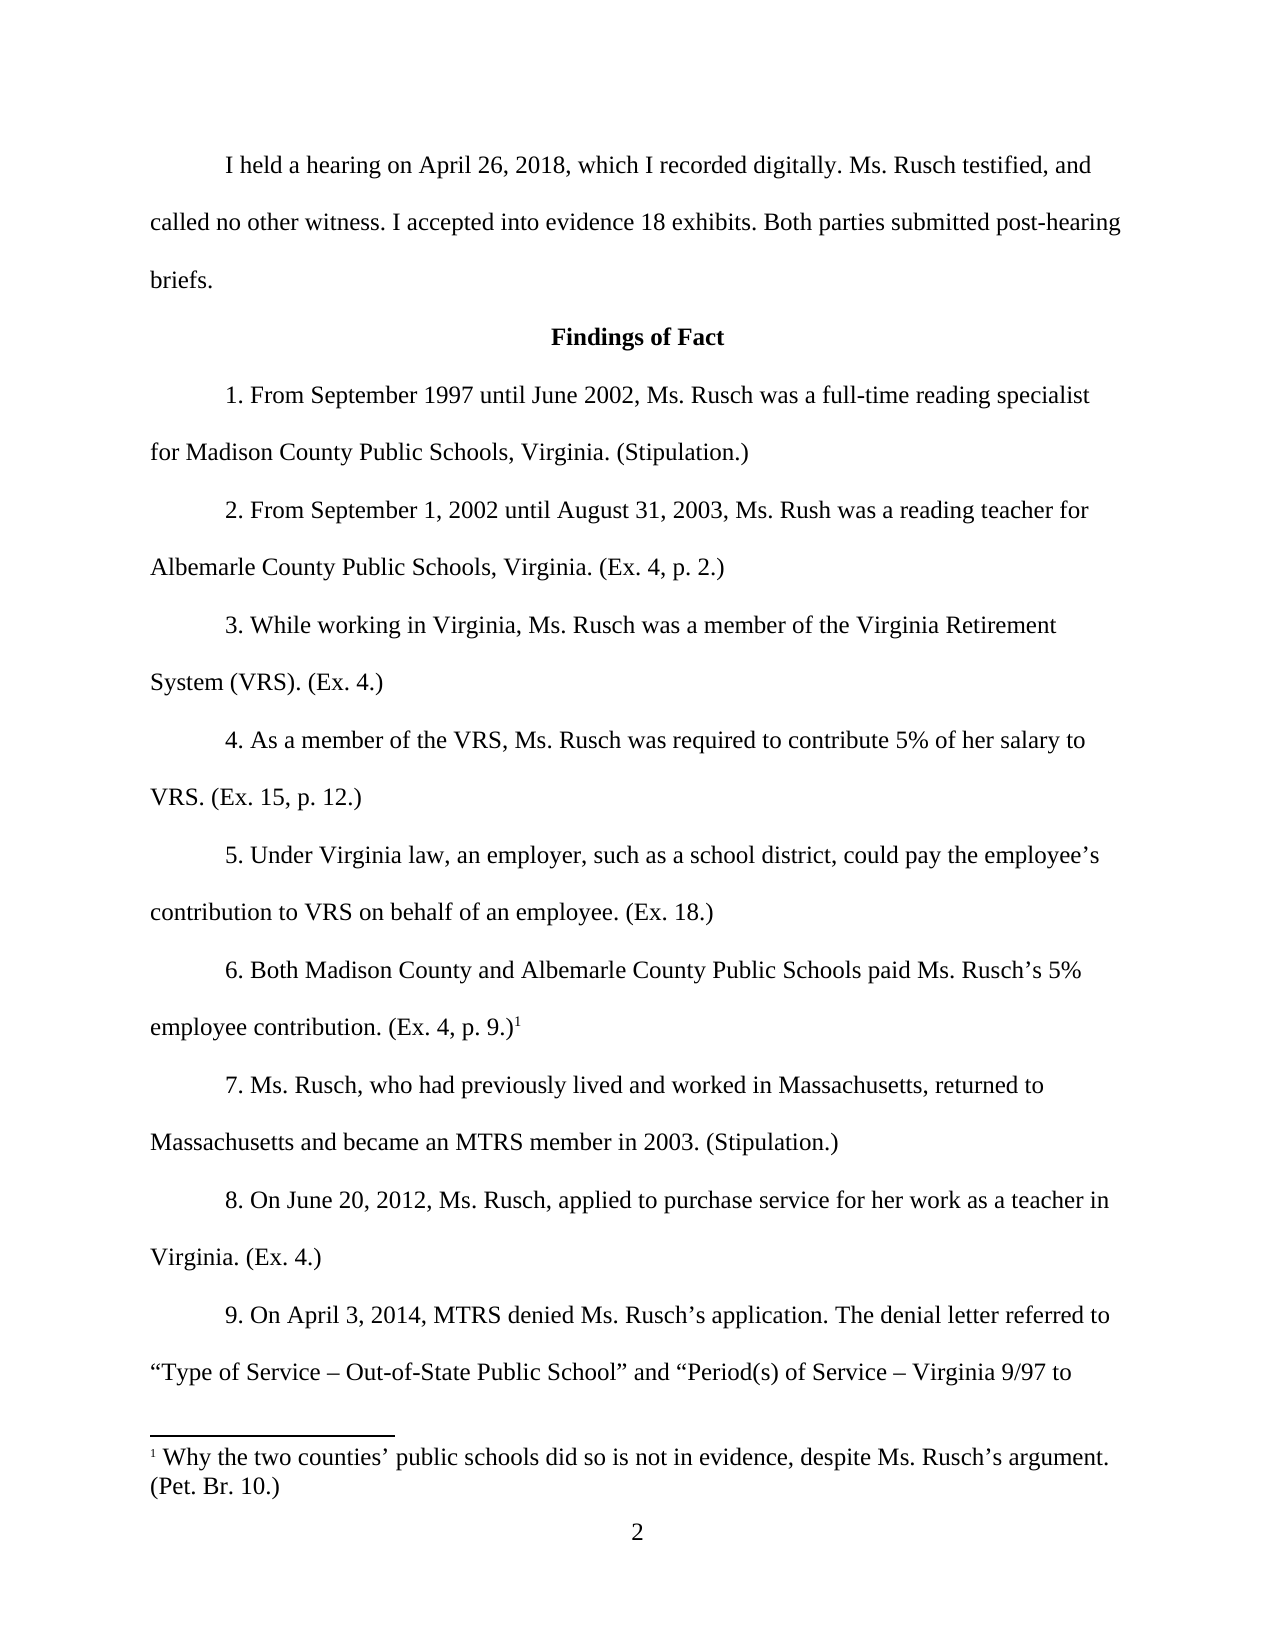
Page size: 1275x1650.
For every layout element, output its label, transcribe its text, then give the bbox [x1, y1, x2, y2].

text 4. As a member of the VRS, Ms. Rusch was required to contribute 5% of her salary to VRS. (Ex. 15, p. 12.) [150, 725, 1125, 811]
text 6. Both Madison County and Albemarle County Public Schools paid Ms. Rusch’s 5% employee contribution. (Ex. 4, p. 9.) [150, 955, 1125, 1041]
text 5. Under Virginia law, an employer, such as a school district, could pay the employee’s contribution to VRS on behalf of an employee. (Ex. 18.) [150, 840, 1125, 926]
text I held a hearing on April 26, 2018, which I recorded digitally. Ms. Rusch testified, and called no other witness. I accepted into evidence 18 exhibits. Both parties submitted post-hearing briefs. [150, 150, 1125, 294]
text 1. From September 1997 until June 2002, Ms. Rusch was a full-time reading specialist for Madison County Public Schools, Virginia. (Stipulation.) [150, 380, 1125, 466]
text 2. From September 1, 2002 until August 31, 2003, Ms. Rush was a reading teacher for Albemarle County Public Schools, Virginia. (Ex. 4, p. 2.) [150, 495, 1125, 581]
text 7. Ms. Rusch, who had previously lived and worked in Massachusetts, returned to Massachusetts and became an MTRS member in 2003. (Stipulation.) [150, 1070, 1125, 1156]
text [150, 1300, 1125, 1386]
text Findings of Fact [150, 322, 1125, 351]
text 8. On June 20, 2012, Ms. Rusch, applied to purchase service for her work as a teacher in Virginia. (Ex. 4.) [150, 1185, 1125, 1271]
text 3. While working in Virginia, Ms. Rusch was a member of the Virginia Retirement System (VRS). (Ex. 4.) [150, 610, 1125, 696]
